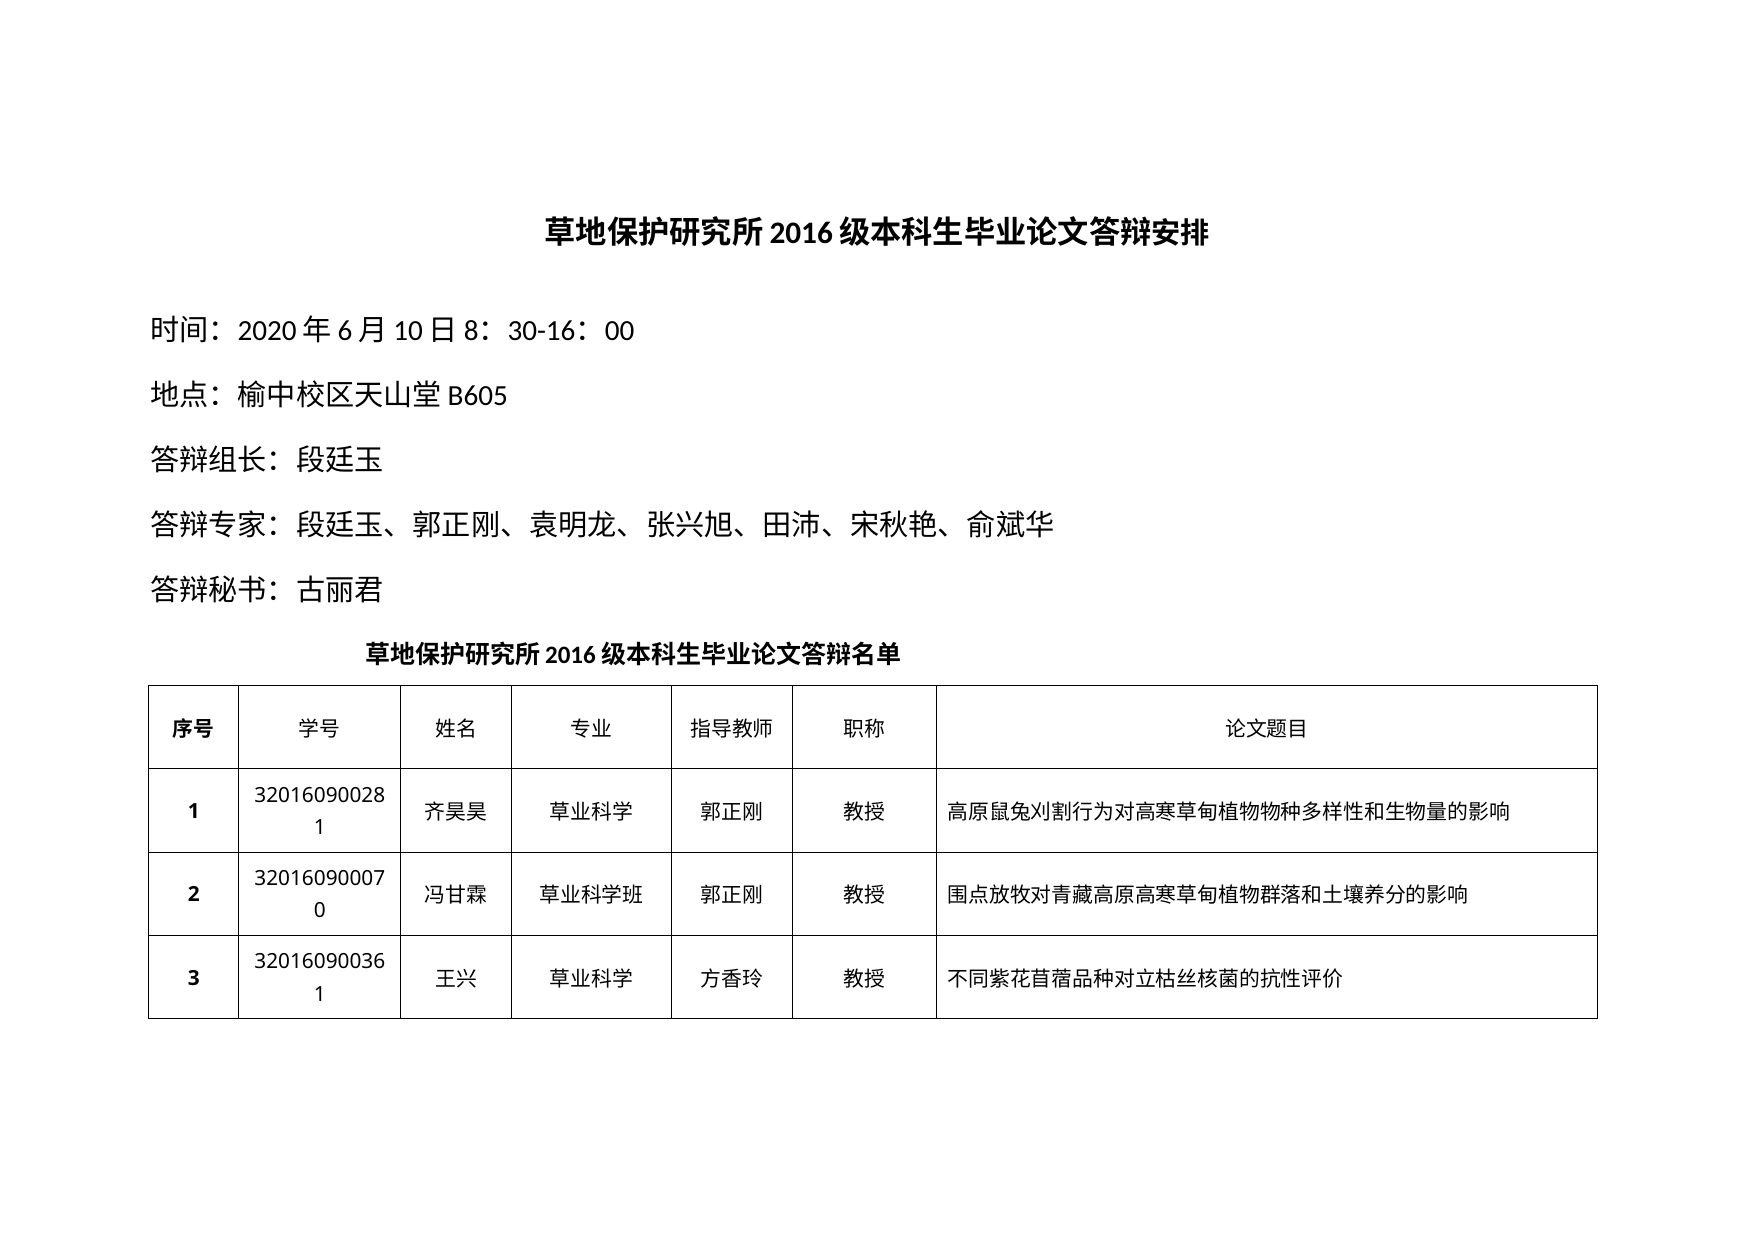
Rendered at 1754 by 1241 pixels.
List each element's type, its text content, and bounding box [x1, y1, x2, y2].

table_cell 教授 [793, 769, 936, 852]
table_cell 草业科学 [512, 936, 671, 1018]
table_cell 1 [149, 769, 238, 852]
table_cell 320160900070 [239, 853, 400, 935]
text 草地保护研究所2016级本科生毕业论文答辩名单 [150, 620, 1604, 685]
table_cell 郭正刚 [672, 769, 792, 852]
text 答辩组长：段廷玉 [150, 425, 1604, 490]
table_cell 3 [149, 936, 238, 1018]
table_cell 王兴 [401, 936, 511, 1018]
text 地点：榆中校区天山堂B605 [150, 360, 1604, 425]
table_header 论文题目 [937, 686, 1597, 768]
text 时间：2020年6月10日8：30-16：00 [150, 295, 1604, 360]
table_cell 郭正刚 [672, 853, 792, 935]
table_cell 不同紫花苜蓿品种对立枯丝核菌的抗性评价 [937, 936, 1597, 1018]
text 答辩专家：段廷玉、郭正刚、袁明龙、张兴旭、田沛、宋秋艳、俞斌华 [150, 490, 1604, 555]
table_header 指导教师 [672, 686, 792, 768]
table_cell 320160900361 [239, 936, 400, 1018]
table_cell 教授 [793, 853, 936, 935]
table_cell 教授 [793, 936, 936, 1018]
table_header 学号 [239, 686, 400, 768]
table_cell 草业科学班 [512, 853, 671, 935]
table_cell 320160900281 [239, 769, 400, 852]
table_header 序号 [149, 686, 238, 768]
table_cell 冯甘霖 [401, 853, 511, 935]
text 答辩秘书：古丽君 [150, 555, 1604, 620]
table_cell 围点放牧对青藏高原高寒草甸植物群落和土壤养分的影响 [937, 853, 1597, 935]
table_header 姓名 [401, 686, 511, 768]
table_cell 方香玲 [672, 936, 792, 1018]
table_cell 2 [149, 853, 238, 935]
table_cell 齐昊昊 [401, 769, 511, 852]
table_cell 高原鼠兔刈割行为对高寒草甸植物物种多样性和生物量的影响 [937, 769, 1597, 852]
table_header 专业 [512, 686, 671, 768]
table_header 职称 [793, 686, 936, 768]
table_cell 草业科学 [512, 769, 671, 852]
text 草地保护研究所2016级本科生毕业论文答辩安排 [150, 198, 1604, 263]
